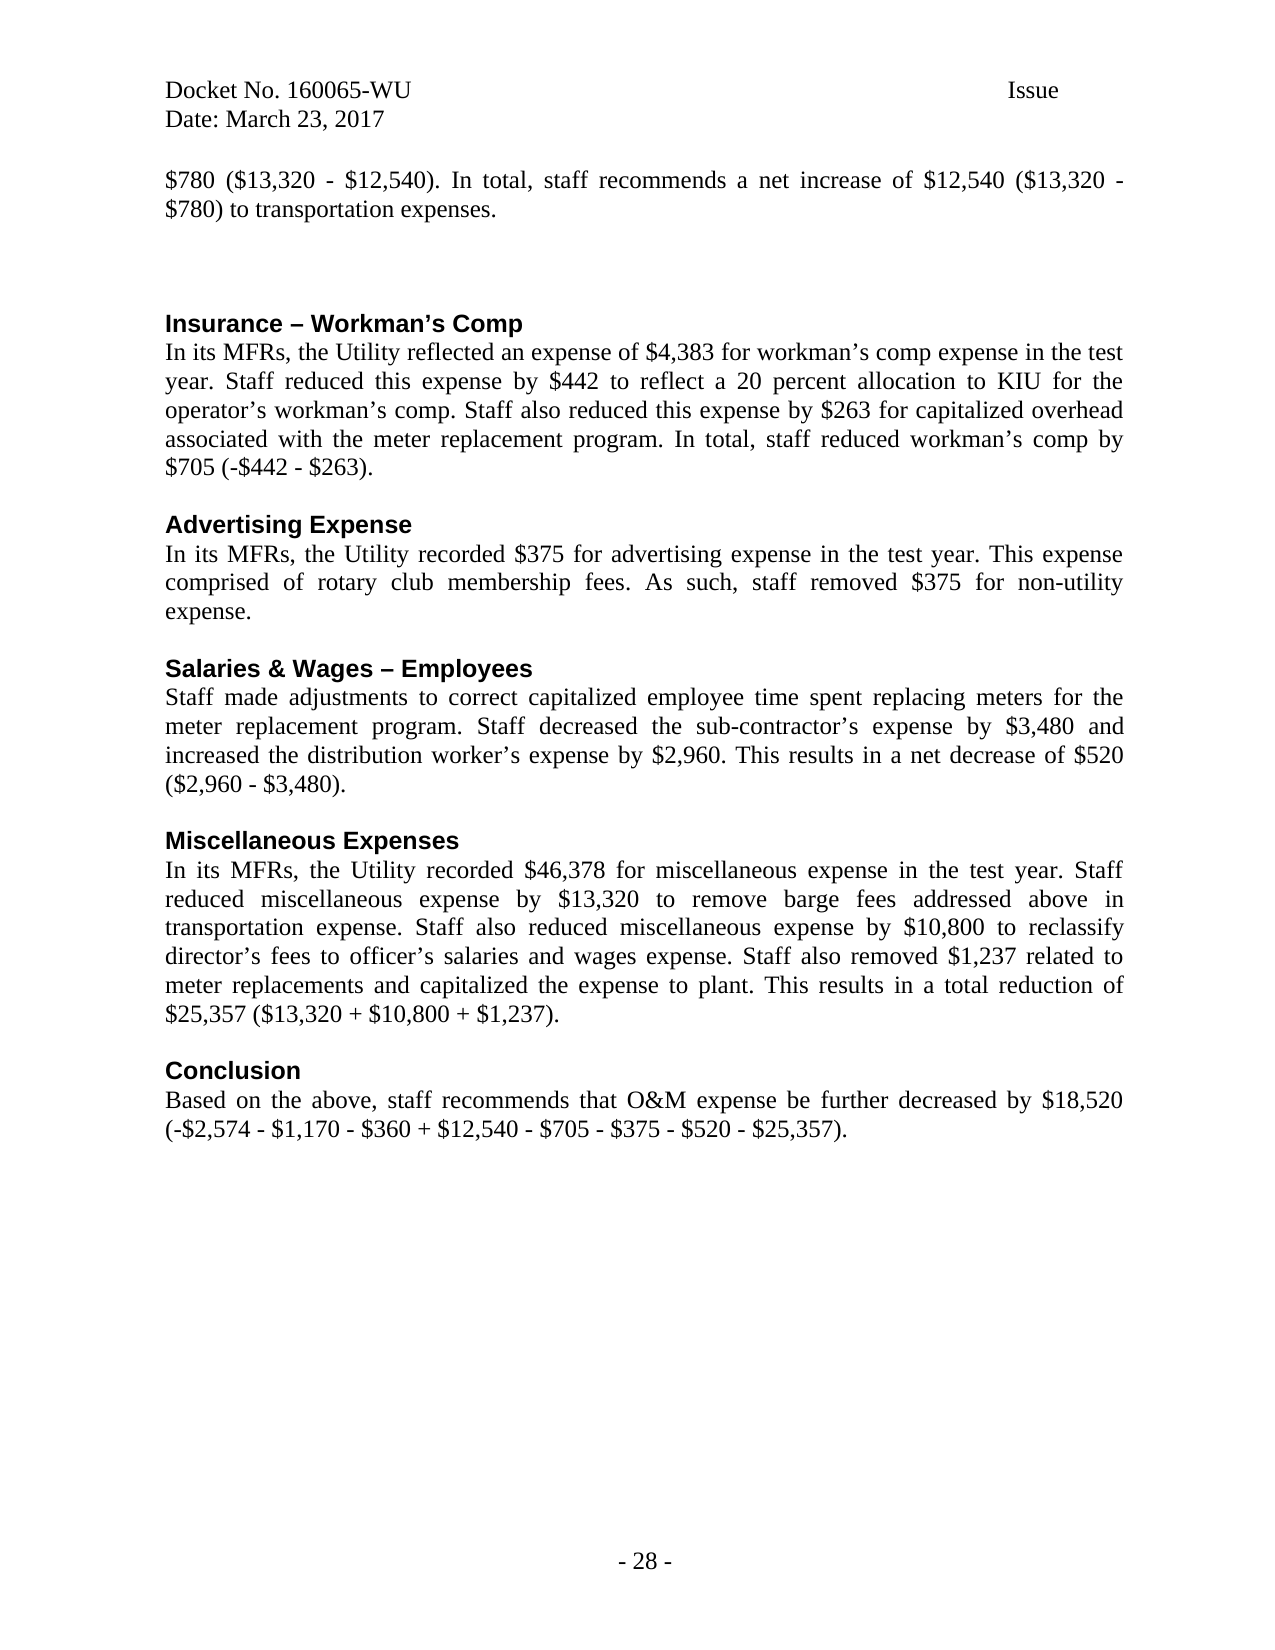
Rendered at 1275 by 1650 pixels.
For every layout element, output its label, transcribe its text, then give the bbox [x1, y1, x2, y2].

text Based on the above, staff recommends that O&M expense be further decreased by $18,520 (-$2,574 - $1,170 - $360 + $12,540 - $705 - $375 - $520 - $25,357). [165, 1085, 1125, 1142]
text Miscellaneous Expenses [165, 826, 1125, 855]
text In its MFRs, the Utility recorded $375 for advertising expense in the test year. This expense comprised of rotary club membership fees. As such, staff removed $375 for non-utility expense. [165, 539, 1125, 625]
text In its MFRs, the Utility recorded $46,378 for miscellaneous expense in the test year. Staff reduced miscellaneous expense by $13,320 to remove barge fees addressed above in transportation expense. Staff also reduced miscellaneous expense by $10,800 to reclassify director’s fees to officer’s salaries and wages expense. Staff also removed $1,237 related to meter replacements and capitalized the expense to plant. This results in a total reduction of $25,357 ($13,320 + $10,800 + $1,237). [165, 855, 1125, 1027]
text Staff made adjustments to correct capitalized employee time spent replacing meters for the meter replacement program. Staff decreased the sub-contractor’s expense by $3,480 and increased the distribution worker’s expense by $2,960. This results in a net decrease of $520 ($2,960 - $3,480). [165, 682, 1125, 797]
text Insurance – Workman’s Comp [165, 309, 1125, 337]
text Advertising Expense [165, 510, 1125, 539]
text Conclusion [165, 1056, 1125, 1085]
text In its MFRs, the Utility reflected an expense of $4,383 for workman’s comp expense in the test year. Staff reduced this expense by $442 to reflect a 20 percent allocation to KIU for the operator’s workman’s comp. Staff also reduced this expense by $263 for capitalized overhead associated with the meter replacement program. In total, staff reduced workman’s comp by $705 (-$442 - $263). [165, 337, 1125, 481]
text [165, 165, 1125, 222]
text Salaries & Wages – Employees [165, 654, 1125, 682]
